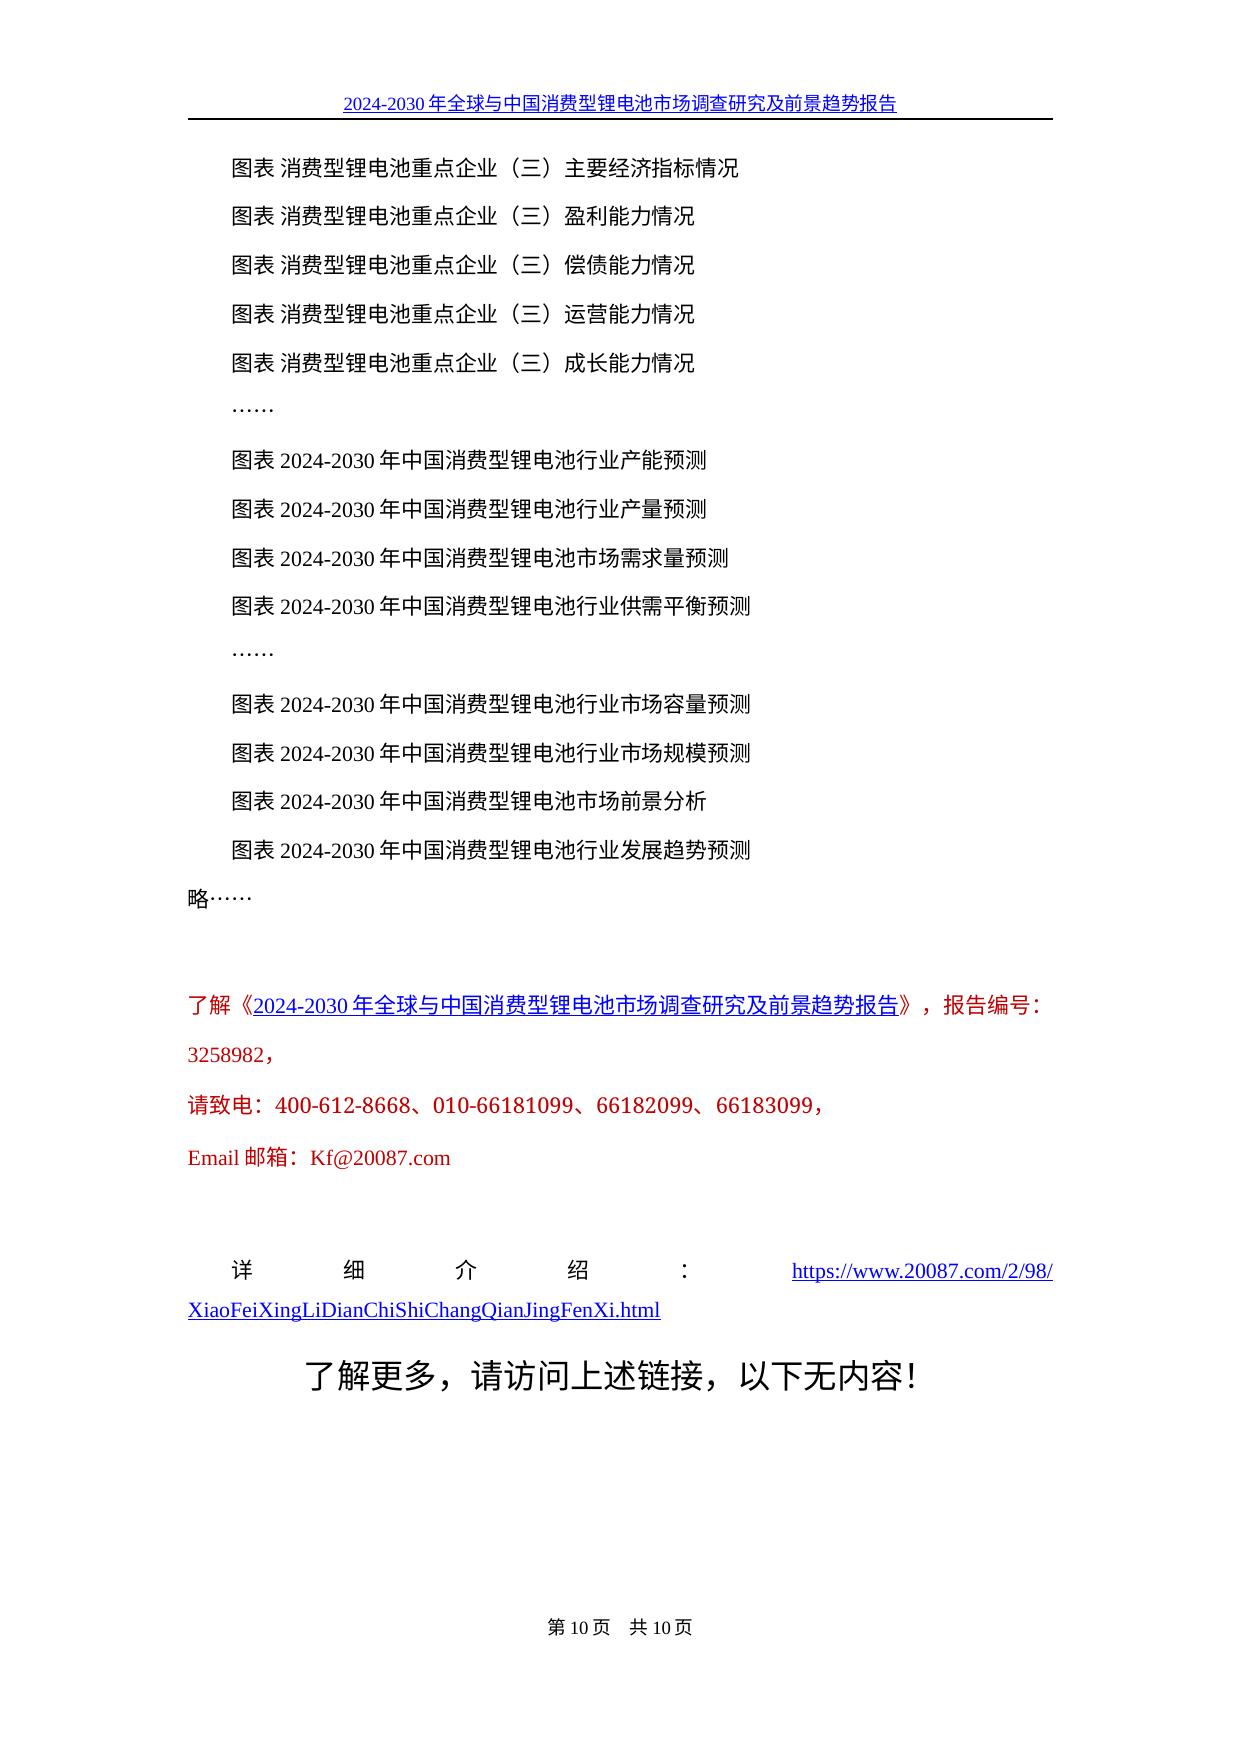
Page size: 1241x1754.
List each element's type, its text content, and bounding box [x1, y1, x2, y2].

text 了解《2024-2030年全球与中国消费型锂电池市场调查研究及前景趋势报告》，报告编号：3258982， [187, 988, 1053, 1069]
text 请致电：400-612-8668、010-66181099、66182099、66183099， [187, 1088, 1053, 1121]
text 详细介绍：https://www.20087.com/2/98/XiaoFeiXingLiDianChiShiChangQianJingFenXi.html [187, 1253, 1053, 1326]
title 了解更多，请访问上述链接，以下无内容！ [187, 1342, 1053, 1407]
text Email邮箱：Kf@20087.com [187, 1140, 1053, 1172]
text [187, 150, 1053, 914]
